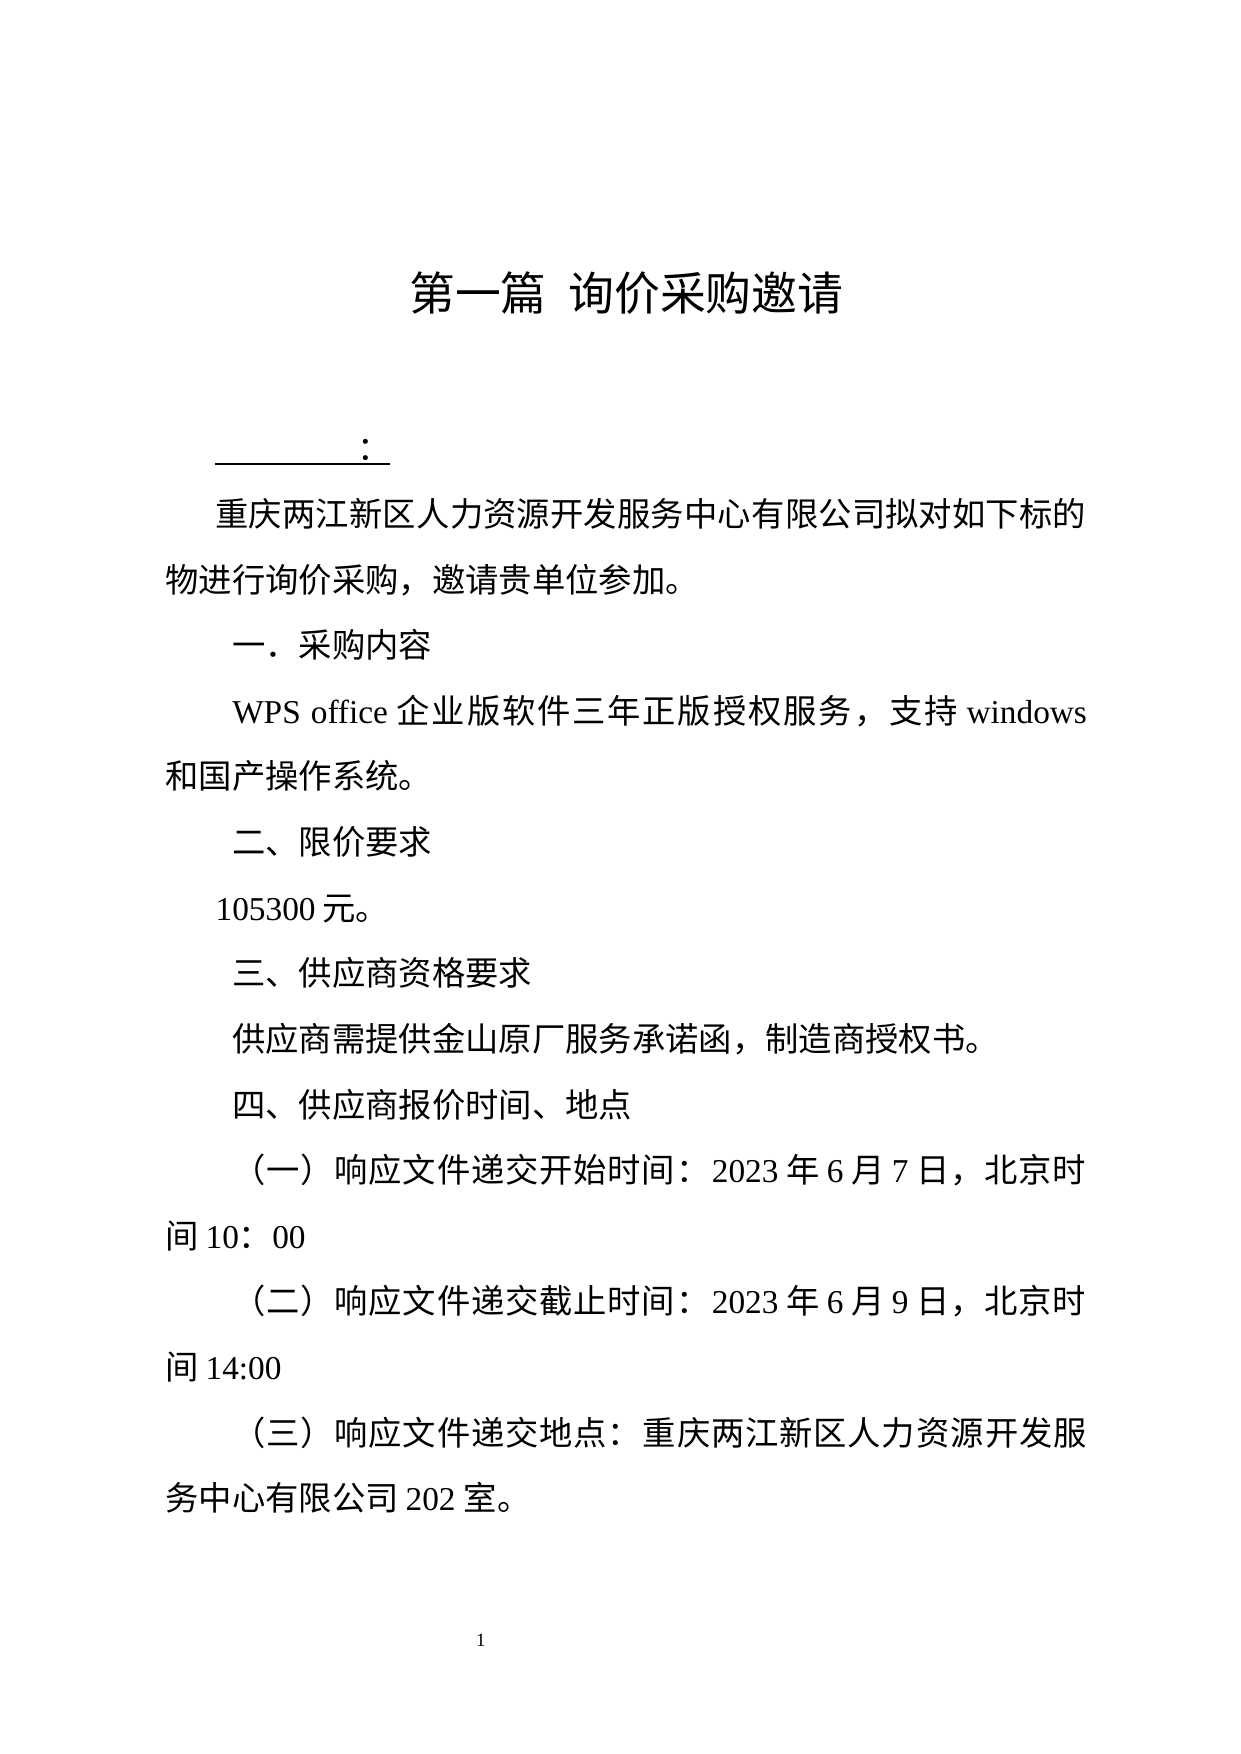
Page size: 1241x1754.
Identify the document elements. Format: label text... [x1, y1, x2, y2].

text 一．采购内容 [165, 610, 1087, 676]
text （三）响应文件递交地点：重庆两江新区人力资源开发服务中心有限公司202 室。 [165, 1398, 1087, 1529]
text （二）响应文件递交截止时间：2023年6月9日，北京时间14:00 [165, 1267, 1087, 1398]
text 二、限价要求 [165, 807, 1087, 873]
text 105300元。 [165, 873, 1087, 938]
subtitle 三、供应商资格要求 [165, 938, 1087, 1004]
text 供应商需提供金山原厂服务承诺函，制造商授权书。 [165, 1004, 1087, 1070]
text WPS office企业版软件三年正版授权服务，支持windows和国产操作系统。 [165, 676, 1087, 807]
text （一）响应文件递交开始时间：2023年6月7日，北京时间10：00 [165, 1135, 1087, 1267]
text 重庆两江新区人力资源开发服务中心有限公司拟对如下标的物进行询价采购，邀请贵单位参加。 [165, 479, 1087, 610]
subtitle 四、供应商报价时间、地点 [165, 1070, 1087, 1135]
subtitle 询价采购邀请 [165, 260, 1087, 323]
text ： [165, 413, 1087, 479]
